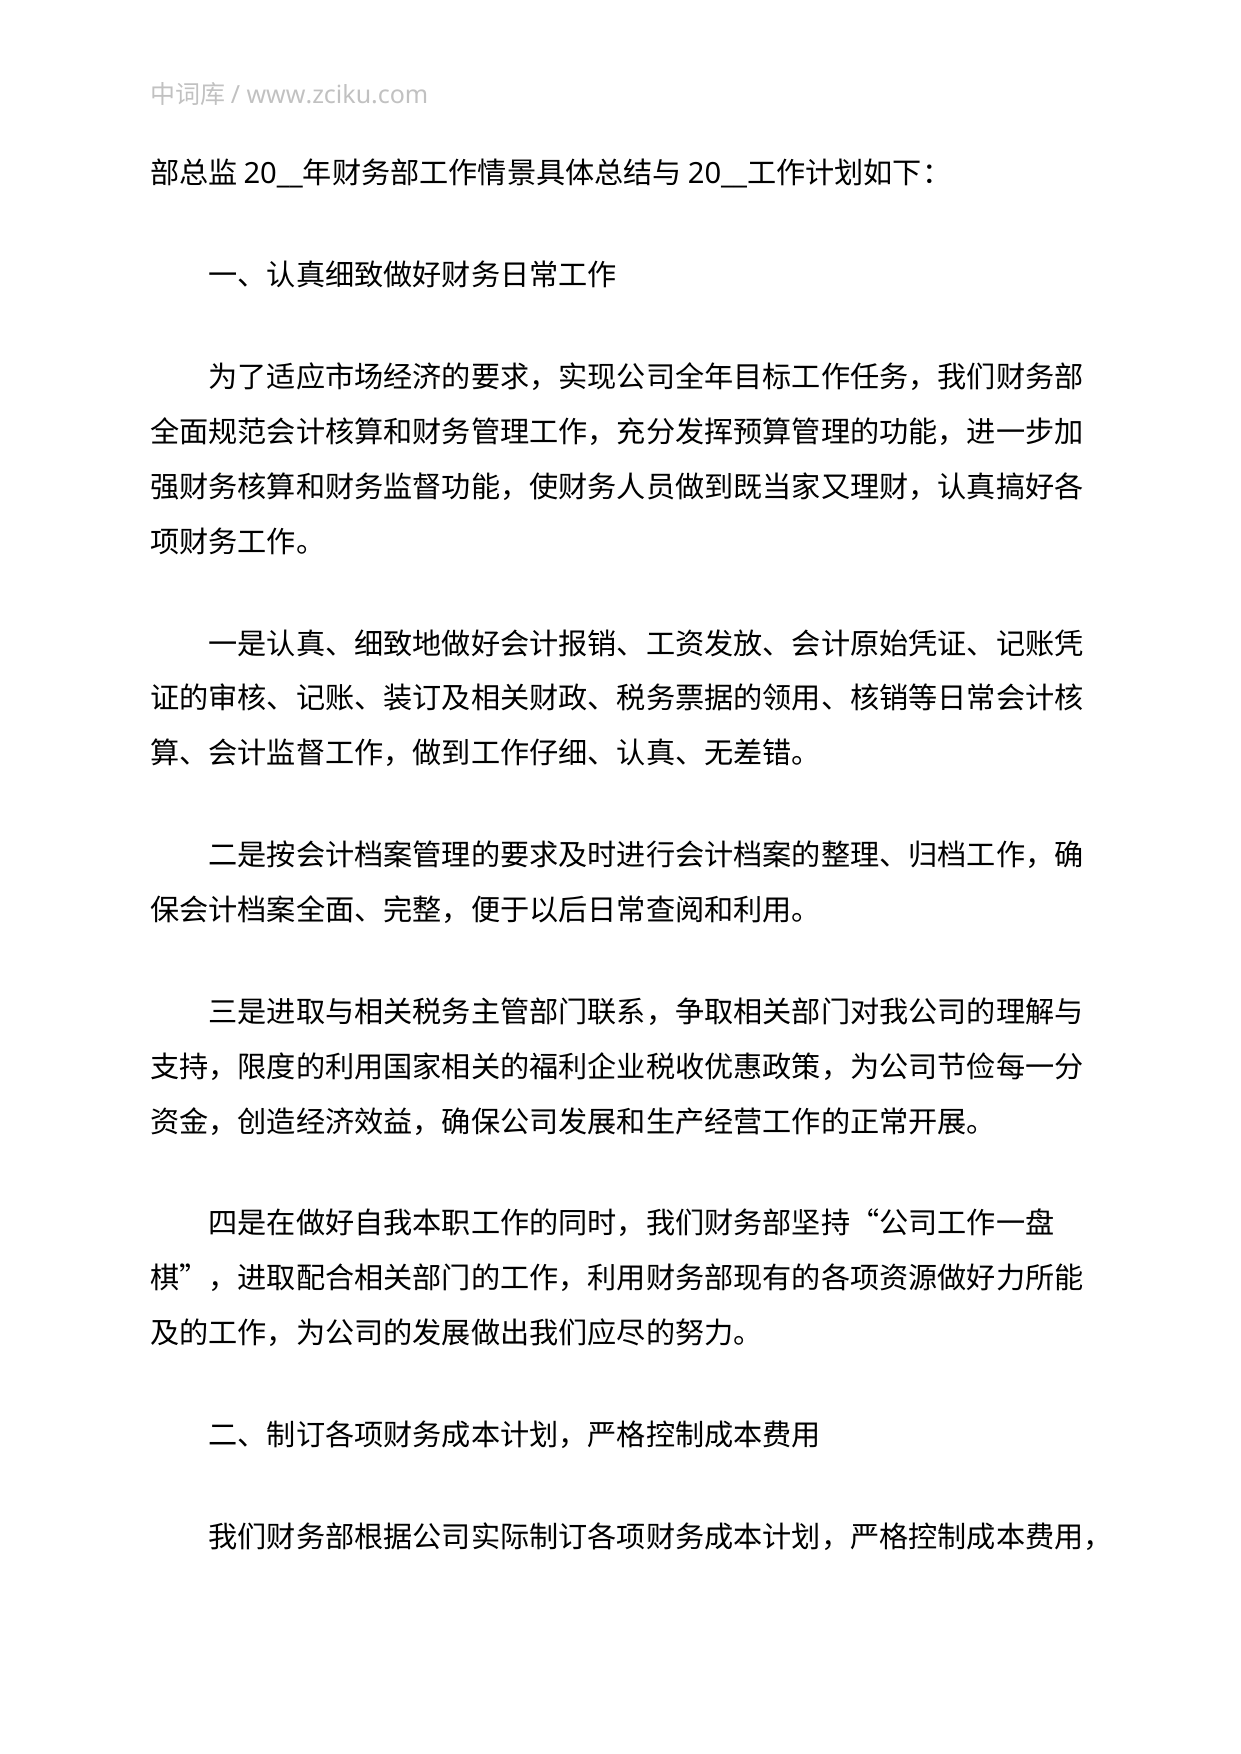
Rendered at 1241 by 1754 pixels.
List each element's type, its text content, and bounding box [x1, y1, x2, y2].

text 二是按会计档案管理的要求及时进行会计档案的整理、归档工作，确保会计档案全面、完整，便于以后日常查阅和利用。 [150, 832, 1090, 929]
text 三是进取与相关税务主管部门联系，争取相关部门对我公司的理解与支持，限度的利用国家相关的福利企业税收优惠政策，为公司节俭每一分资金，创造经济效益，确保公司发展和生产经营工作的正常开展。 [150, 988, 1090, 1141]
text 二、制订各项财务成本计划，严格控制成本费用 [150, 1412, 1090, 1454]
text 为了适应市场经济的要求，实现公司全年目标工作任务，我们财务部全面规范会计核算和财务管理工作，充分发挥预算管理的功能，进一步加强财务核算和财务监督功能，使财务人员做到既当家又理财，认真搞好各项财务工作。 [150, 354, 1090, 561]
text 一是认真、细致地做好会计报销、工资发放、会计原始凭证、记账凭证的审核、记账、装订及相关财政、税务票据的领用、核销等日常会计核算、会计监督工作，做到工作仔细、认真、无差错。 [150, 620, 1090, 772]
text 四是在做好自我本职工作的同时，我们财务部坚持“公司工作一盘棋”，进取配合相关部门的工作，利用财务部现有的各项资源做好力所能及的工作，为公司的发展做出我们应尽的努力。 [150, 1200, 1090, 1352]
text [150, 150, 1090, 192]
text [150, 1513, 1090, 1556]
text 一、认真细致做好财务日常工作 [150, 252, 1090, 294]
